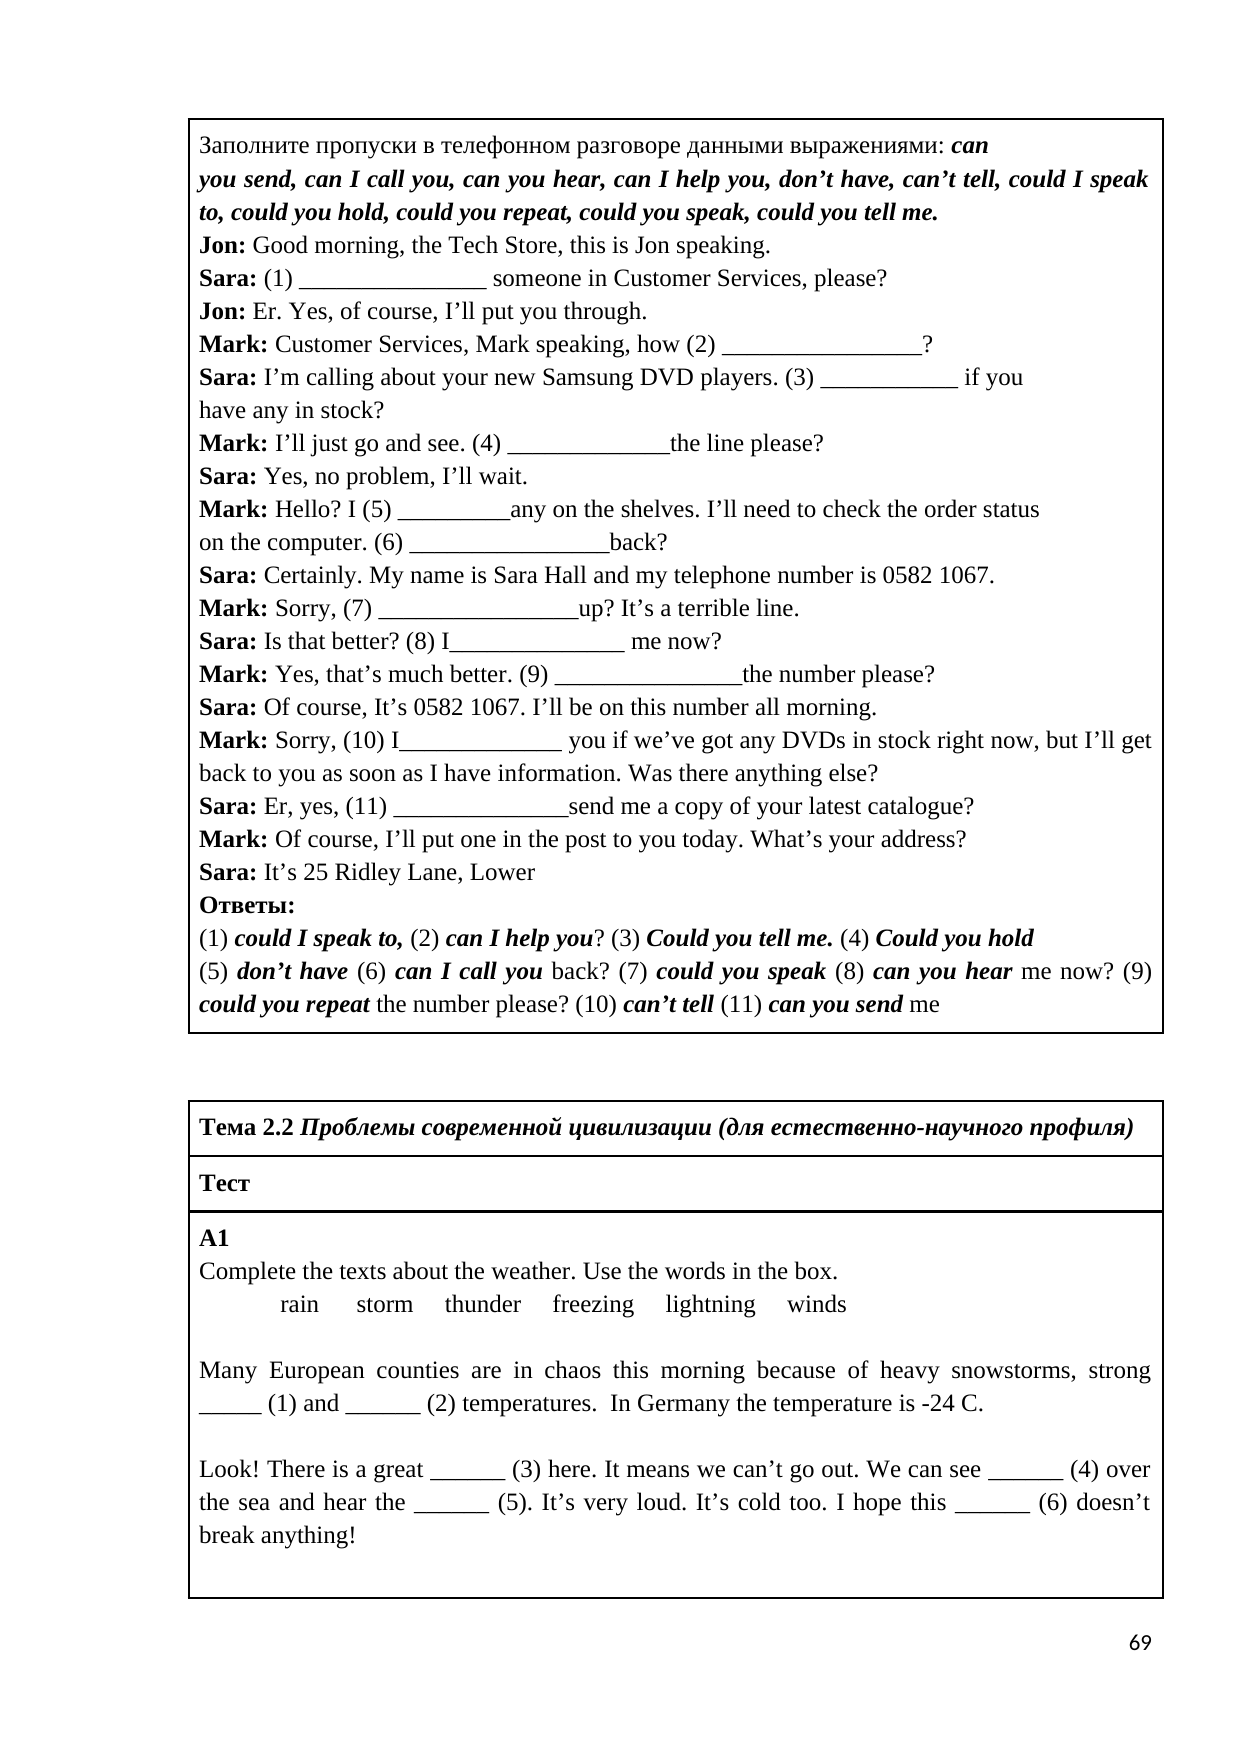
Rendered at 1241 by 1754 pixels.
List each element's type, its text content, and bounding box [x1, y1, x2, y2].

table_cell Тест [190, 1157, 1162, 1210]
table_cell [190, 1213, 1162, 1597]
table_header Тема 2.2 Проблемы современной цивилизации (для естественно-научного профиля) [190, 1102, 1162, 1155]
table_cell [190, 120, 1162, 1032]
